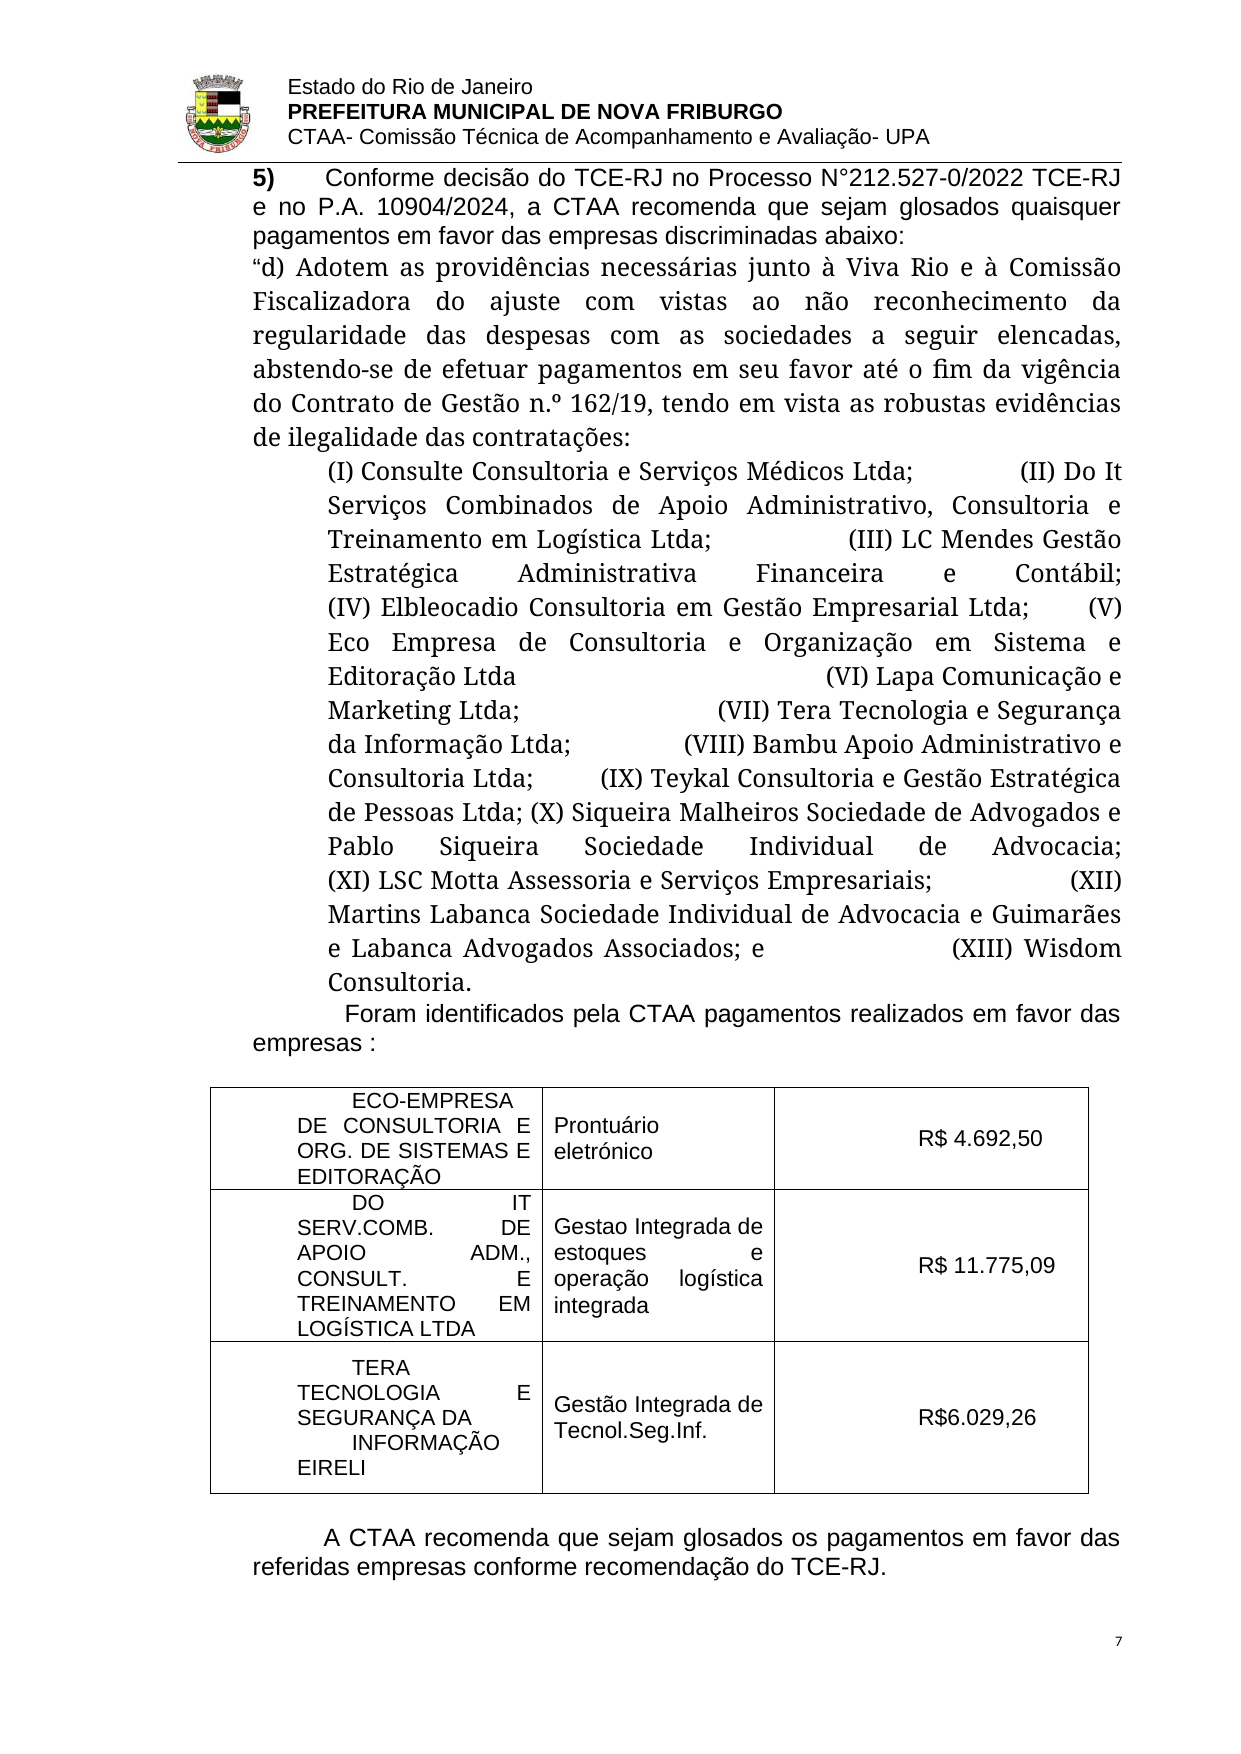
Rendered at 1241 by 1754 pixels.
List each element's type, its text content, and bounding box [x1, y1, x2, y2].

table_header R$ 4.692,50 [775, 1088, 1088, 1189]
table_header Prontuário eletrónico [543, 1088, 774, 1189]
table_cell TERA TECNOLOGIA E SEGURANÇA DA INFORMAÇÃO EIRELI [211, 1342, 542, 1493]
table_cell R$6.029,26 [775, 1342, 1088, 1493]
list Conforme decisão do TCE-RJ no Processo N°212.527-0/2022 TCE-RJ e no P.A. 10904/2024, a CTAA recomenda que sejam glosados quaisquer pagamentos em favor das empresas discriminadas abaixo: [252, 163, 1122, 249]
table_header ECO-EMPRESA DE CONSULTORIA E ORG. DE SISTEMAS E EDITORAÇÃO [211, 1088, 542, 1189]
list Foram identificados pela CTAA pagamentos realizados em favor das empresas : [252, 999, 1122, 1056]
table_cell R$ 11.775,09 [775, 1190, 1088, 1341]
list A CTAA recomenda que sejam glosados os pagamentos em favor das referidas empresas conforme recomendação do TCE-RJ. [252, 1523, 1122, 1580]
table_cell Gestao Integrada de estoques e operação logística integrada [543, 1190, 774, 1341]
list Consulte Consultoria e Serviços Médicos Ltda; (II) Do It Serviços Combinados de Apoio Administrativo, Consultoria e Treinamento em Logística Ltda; (III) LC Mendes Gestão Estratégica Administrativa Financeira e Contábil; (IV) Elbleocadio Consultoria em Gestão Empresarial Ltda; (V) Eco Empresa de Consultoria e Organização em Sistema e Editoração Ltda (VI) Lapa Comunicação e Marketing Ltda; (VII) Tera Tecnologia e Segurança da Informação Ltda; (VIII) Bambu Apoio Administrativo e Consultoria Ltda; (IX) Teykal Consultoria e Gestão Estratégica de Pessoas Ltda; (X) Siqueira Malheiros Sociedade de Advogados e Pablo Siqueira Sociedade Individual de Advocacia; (XI) LSC Motta Assessoria e Serviços Empresariais; (XII) Martins Labanca Sociedade Individual de Advocacia e Guimarães e Labanca Advogados Associados; e (XIII) Wisdom Consultoria. [327, 454, 1122, 999]
table_cell DO IT SERV.COMB. DE APOIO ADM., CONSULT. E TREINAMENTO EM LOGÍSTICA LTDA [211, 1190, 542, 1341]
list “d) Adotem as providências necessárias junto à Viva Rio e à Comissão Fiscalizadora do ajuste com vistas ao não reconhecimento da regularidade das despesas com as sociedades a seguir elencadas, abstendo-se de efetuar pagamentos em seu favor até o fim da vigência do Contrato de Gestão n.º 162/19, tendo em vista as robustas evidências de ilegalidade das contratações: [252, 249, 1122, 454]
table_cell Gestão Integrada de Tecnol.Seg.Inf. [543, 1342, 774, 1493]
picture [185, 73, 251, 154]
